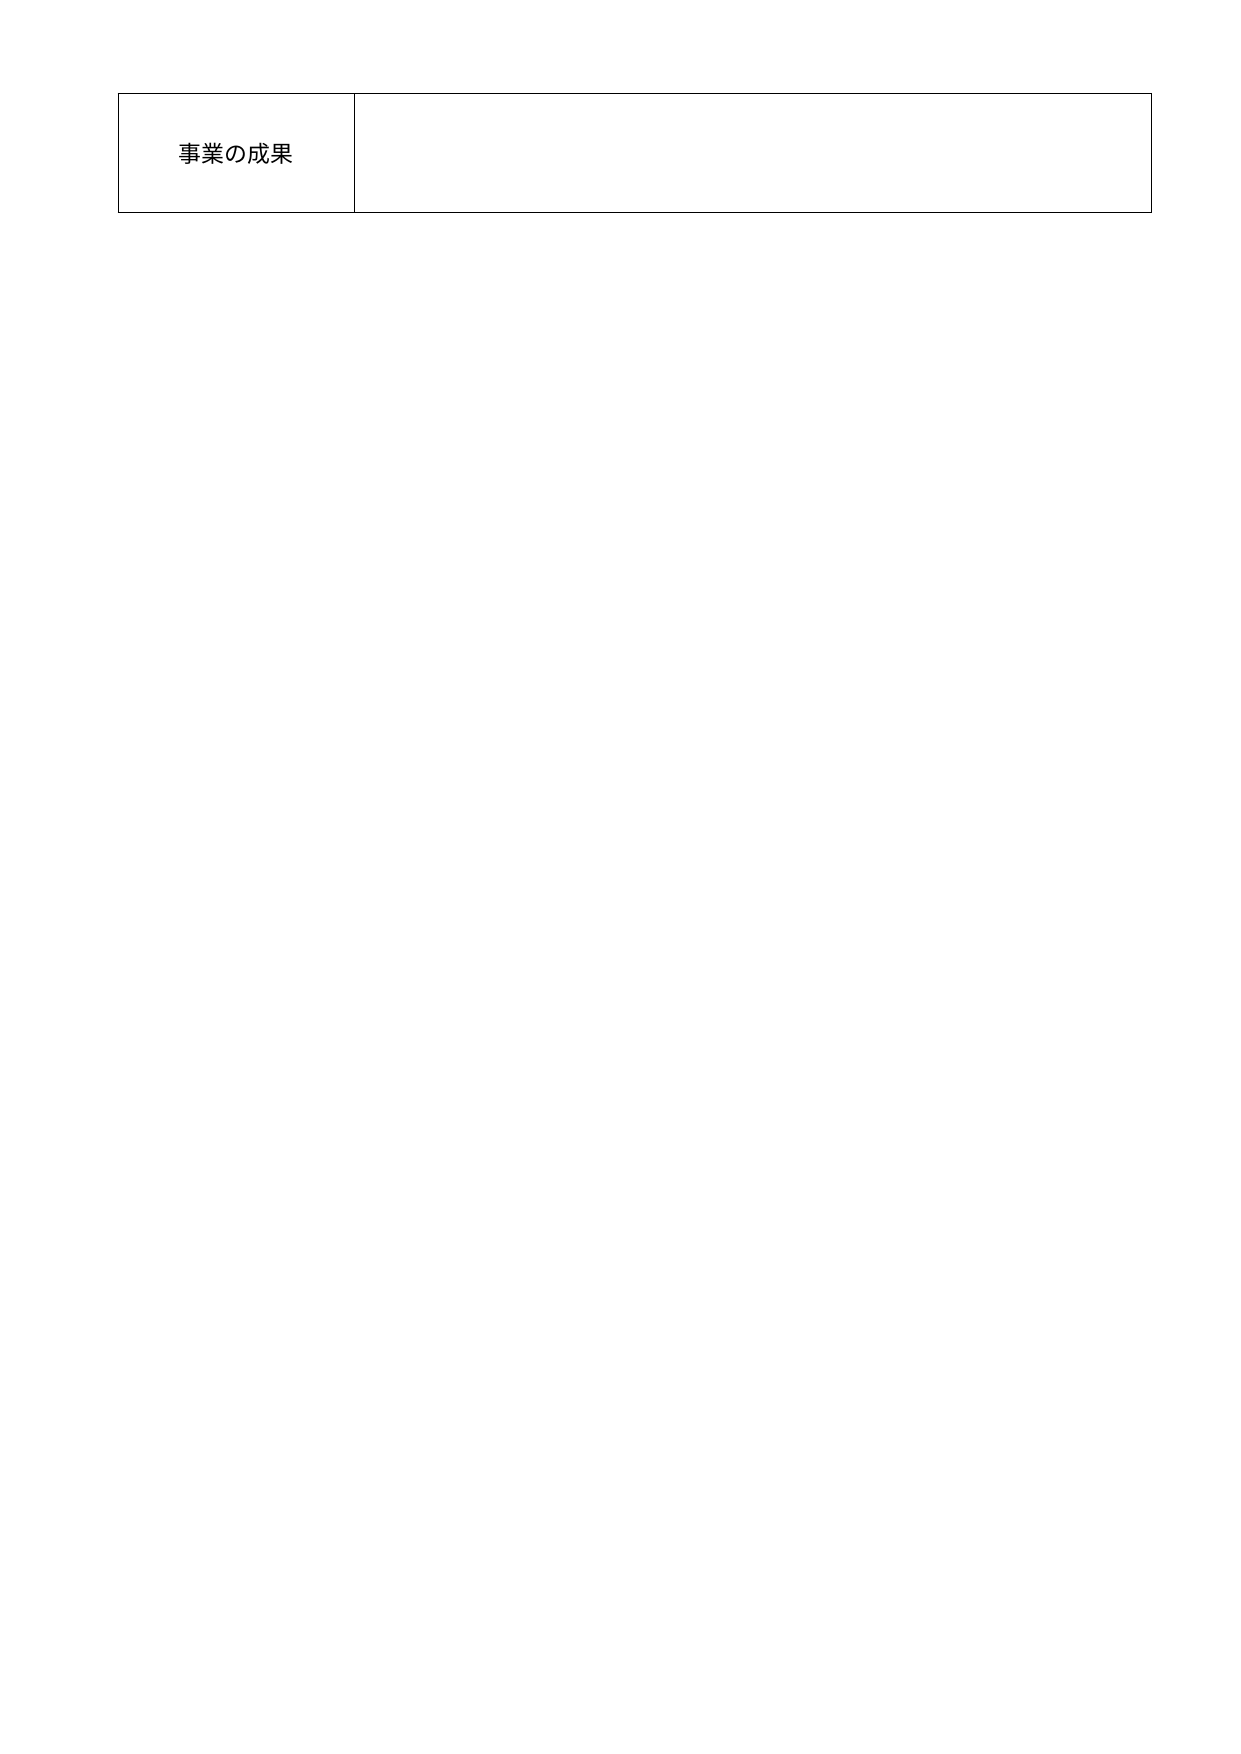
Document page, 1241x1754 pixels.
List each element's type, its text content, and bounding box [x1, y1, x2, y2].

table_cell [355, 94, 1151, 212]
table_cell 事業の成果 [119, 94, 354, 212]
